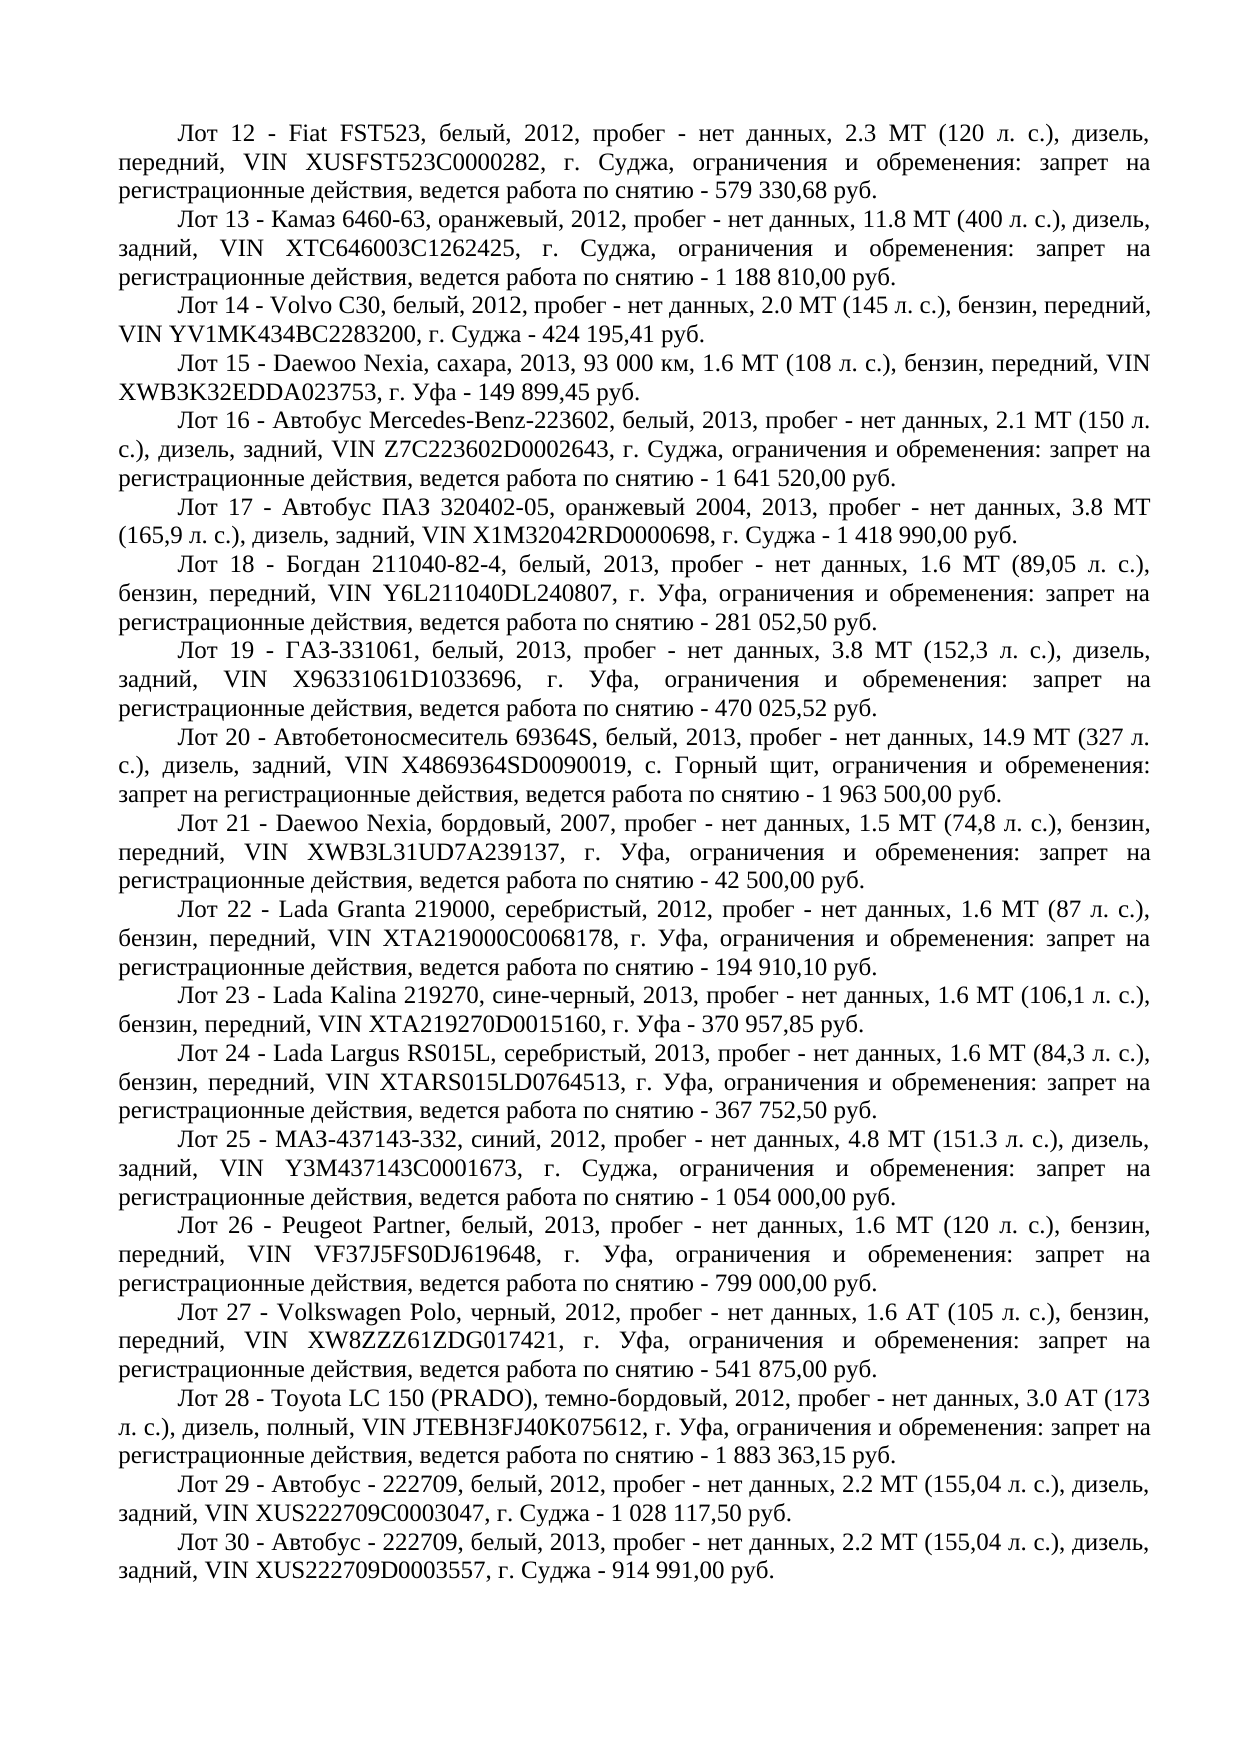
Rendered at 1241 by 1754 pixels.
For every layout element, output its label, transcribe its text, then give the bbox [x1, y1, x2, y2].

text Лот 25 - МАЗ-437143-332, синий, 2012, пробег - нет данных, 4.8 МТ (151.3 л. с.), дизель, задний, VIN Y3M437143C0001673, г. Суджа, ограничения и обременения: запрет на регистрационные действия, ведется работа по снятию - 1 054 000,00 руб. [118, 1124, 1151, 1211]
text Лот 22 - Lada Granta 219000, серебристый, 2012, пробег - нет данных, 1.6 МТ (87 л. с.), бензин, передний, VIN XTA219000C0068178, г. Уфа, ограничения и обременения: запрет на регистрационные действия, ведется работа по снятию - 194 910,10 руб. [118, 894, 1151, 981]
text Лот 19 - ГАЗ-331061, белый, 2013, пробег - нет данных, 3.8 МТ (152,3 л. с.), дизель, задний, VIN X96331061D1033696, г. Уфа, ограничения и обременения: запрет на регистрационные действия, ведется работа по снятию - 470 025,52 руб. [118, 636, 1151, 722]
text Лот 28 - Toyota LC 150 (PRADO), темно-бордовый, 2012, пробег - нет данных, 3.0 АТ (173 л. с.), дизель, полный, VIN JTEBH3FJ40K075612, г. Уфа, ограничения и обременения: запрет на регистрационные действия, ведется работа по снятию - 1 883 363,15 руб. [118, 1383, 1151, 1469]
text Лот 16 - Автобус Mercedes-Benz-223602, белый, 2013, пробег - нет данных, 2.1 МТ (150 л. с.), дизель, задний, VIN Z7C223602D0002643, г. Суджа, ограничения и обременения: запрет на регистрационные действия, ведется работа по снятию - 1 641 520,00 руб. [118, 406, 1151, 492]
text Лот 15 - Daewoo Nexia, сахара, 2013, 93 000 км, 1.6 МТ (108 л. с.), бензин, передний, VIN XWB3K32EDDA023753, г. Уфа - 149 899,45 руб. [118, 348, 1151, 406]
text Лот 17 - Автобус ПАЗ 320402-05, оранжевый 2004, 2013, пробег - нет данных, 3.8 МТ (165,9 л. с.), дизель, задний, VIN Х1М32042RD0000698, г. Суджа - 1 418 990,00 руб. [118, 492, 1151, 549]
text Лот 24 - Lada Largus RS015L, серебристый, 2013, пробег - нет данных, 1.6 МТ (84,3 л. с.), бензин, передний, VIN XTARS015LD0764513, г. Уфа, ограничения и обременения: запрет на регистрационные действия, ведется работа по снятию - 367 752,50 руб. [118, 1038, 1151, 1124]
text Лот 20 - Автобетоносмеситель 69364S, белый, 2013, пробег - нет данных, 14.9 МТ (327 л. с.), дизель, задний, VIN X4869364SD0090019, с. Горный щит, ограничения и обременения: запрет на регистрационные действия, ведется работа по снятию - 1 963 500,00 руб. [118, 722, 1151, 808]
text Лот 27 - Volkswagen Polo, черный, 2012, пробег - нет данных, 1.6 АТ (105 л. с.), бензин, передний, VIN XW8ZZZ61ZDG017421, г. Уфа, ограничения и обременения: запрет на регистрационные действия, ведется работа по снятию - 541 875,00 руб. [118, 1297, 1151, 1383]
text Лот 13 - Камаз 6460-63, оранжевый, 2012, пробег - нет данных, 11.8 МТ (400 л. с.), дизель, задний, VIN XTC646003C1262425, г. Суджа, ограничения и обременения: запрет на регистрационные действия, ведется работа по снятию - 1 188 810,00 руб. [118, 204, 1151, 291]
text Лот 14 - Volvo C30, белый, 2012, пробег - нет данных, 2.0 МТ (145 л. с.), бензин, передний, VIN YV1MK434ВC2283200, г. Суджа - 424 195,41 руб. [118, 291, 1151, 348]
text Лот 18 - Богдан 211040-82-4, белый, 2013, пробег - нет данных, 1.6 МТ (89,05 л. с.), бензин, передний, VIN Y6L211040DL240807, г. Уфа, ограничения и обременения: запрет на регистрационные действия, ведется работа по снятию - 281 052,50 руб. [118, 549, 1151, 636]
text Лот 29 - Автобус - 222709, белый, 2012, пробег - нет данных, 2.2 МТ (155,04 л. с.), дизель, задний, VIN XUS222709С0003047, г. Суджа - 1 028 117,50 руб. [118, 1469, 1151, 1527]
text Лот 23 - Lada Kalina 219270, сине-черный, 2013, пробег - нет данных, 1.6 МТ (106,1 л. с.), бензин, передний, VIN XTA219270D0015160, г. Уфа - 370 957,85 руб. [118, 981, 1151, 1038]
text Лот 26 - Peugeot Partner, белый, 2013, пробег - нет данных, 1.6 МТ (120 л. с.), бензин, передний, VIN VF37J5FS0DJ619648, г. Уфа, ограничения и обременения: запрет на регистрационные действия, ведется работа по снятию - 799 000,00 руб. [118, 1211, 1151, 1297]
text Лот 21 - Daewoo Nexia, бордовый, 2007, пробег - нет данных, 1.5 МТ (74,8 л. с.), бензин, передний, VIN XWB3L31UD7A239137, г. Уфа, ограничения и обременения: запрет на регистрационные действия, ведется работа по снятию - 42 500,00 руб. [118, 808, 1151, 894]
text Лот 12 - Fiat FST523, белый, 2012, пробег - нет данных, 2.3 МТ (120 л. с.), дизель, передний, VIN XUSFST523C0000282, г. Суджа, ограничения и обременения: запрет на регистрационные действия, ведется работа по снятию - 579 330,68 руб. [118, 118, 1151, 204]
text Лот 30 - Автобус - 222709, белый, 2013, пробег - нет данных, 2.2 МТ (155,04 л. с.), дизель, задний, VIN XUS222709D0003557, г. Суджа - 914 991,00 руб. [118, 1527, 1151, 1584]
